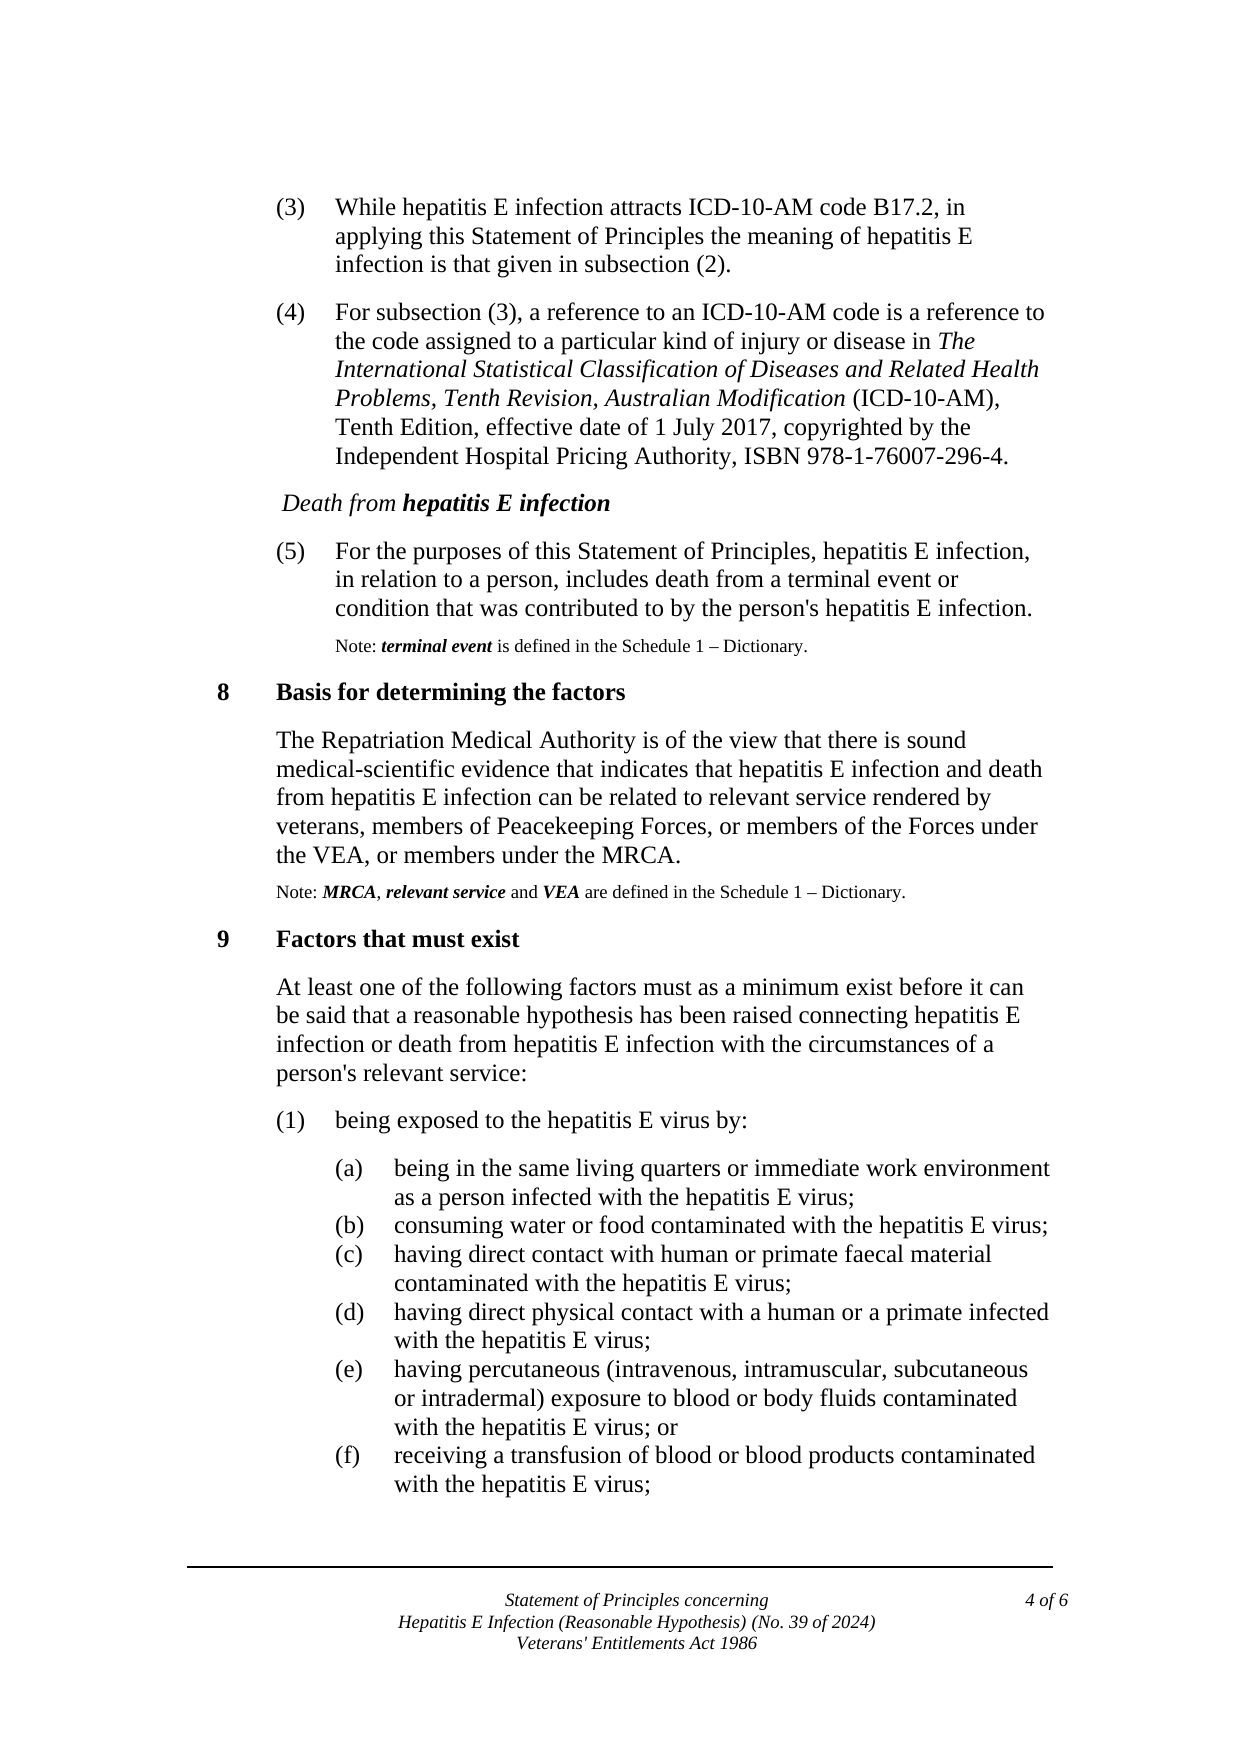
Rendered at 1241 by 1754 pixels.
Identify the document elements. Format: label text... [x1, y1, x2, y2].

text receiving a transfusion of blood or blood products contaminated with the hepatitis E virus; [335, 1441, 1053, 1498]
text At least one of the following factors must as a minimum exist before it can be said that a reasonable hypothesis has been raised connecting hepatitis E infection or death from hepatitis E infection with the circumstances of a person's relevant service: [276, 972, 1053, 1087]
text The Repatriation Medical Authority is of the view that there is sound medical-scientific evidence that indicates that hepatitis E infection and death from hepatitis E infection can be related to relevant service rendered by veterans, members of Peacekeeping Forces, or members of the Forces under the VEA, or members under the MRCA. [276, 725, 1053, 869]
text Note: terminal event is defined in the Schedule 1 – Dictionary. [335, 635, 1053, 656]
text having direct physical contact with a human or a primate infected with the hepatitis E virus; [335, 1297, 1053, 1354]
text having percutaneous (intravenous, intramuscular, subcutaneous or intradermal) exposure to blood or body fluids contaminated with the hepatitis E virus; or [335, 1354, 1053, 1441]
text While hepatitis E infection attracts ICD-10-AM code B17.2, in applying this Statement of Principles the meaning of hepatitis E infection is that given in subsection (2). [276, 192, 1053, 278]
text being exposed to the hepatitis E virus by: [276, 1106, 1053, 1134]
text being in the same living quarters or immediate work environment as a person infected with the hepatitis E virus; [335, 1153, 1053, 1211]
text For the purposes of this Statement of Principles, hepatitis E infection, in relation to a person, includes death from a terminal event or condition that was contributed to by the person's hepatitis E infection. [276, 536, 1053, 622]
text Note: MRCA, relevant service and VEA are defined in the Schedule 1 – Dictionary. [276, 881, 1053, 903]
text Basis for determining the factors [217, 677, 1053, 706]
text Factors that must exist [217, 924, 1053, 953]
text Death from hepatitis E infection [282, 488, 1053, 517]
text having direct contact with human or primate faecal material contaminated with the hepatitis E virus; [335, 1239, 1053, 1297]
text consuming water or food contaminated with the hepatitis E virus; [335, 1211, 1053, 1239]
text For subsection (3), a reference to an ICD-10-AM code is a reference to the code assigned to a particular kind of injury or disease in The International Statistical Classification of Diseases and Related Health Problems, Tenth Revision, Australian Modification (ICD-10-AM), Tenth Edition, effective date of 1 July 2017, copyrighted by the Independent Hospital Pricing Authority, ISBN 978-1-76007-296-4. [276, 297, 1053, 469]
